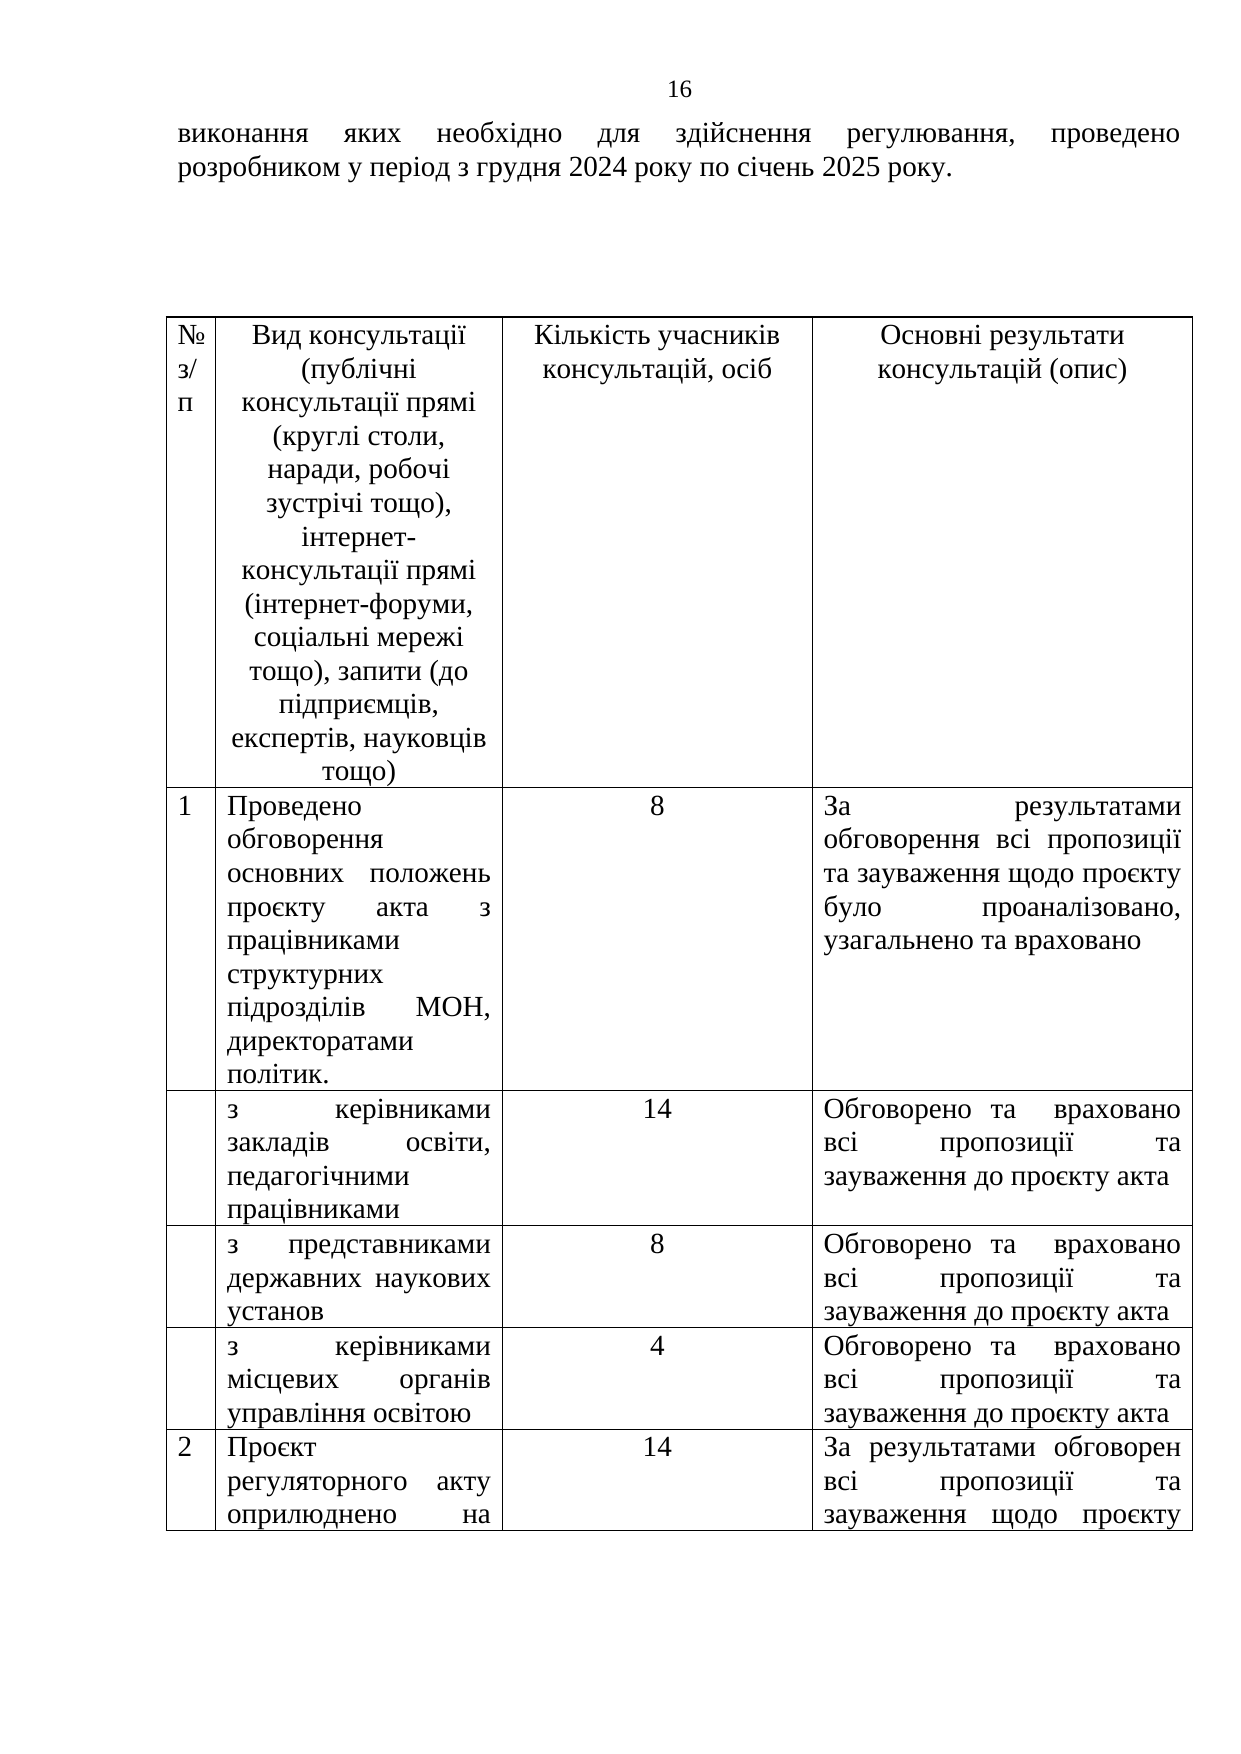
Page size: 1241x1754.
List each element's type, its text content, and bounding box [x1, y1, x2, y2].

table_cell 2 [167, 1430, 215, 1530]
table_cell 8 [503, 1226, 812, 1327]
table_cell [167, 1226, 215, 1327]
table_cell [167, 1328, 215, 1428]
table_cell За результатами обговорення всі пропозиції та зауваження щодо проєкту було проаналізовано, узагальнено та враховано [813, 788, 1192, 1090]
table_cell 4 [503, 1328, 812, 1428]
table_cell 1 [167, 788, 215, 1090]
table_header Кількість учасників консультацій, осіб [503, 318, 812, 787]
table_cell Обговорено та враховано всі пропозиції та зауваження до проєкту акта [813, 1091, 1192, 1225]
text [177, 115, 1181, 182]
table_header Вид консультації (публічні консультації прямі (круглі столи, наради, робочі зустрічі тощо), інтернет-консультації прямі (інтернет-форуми, соціальні мережі тощо), запити (до підприємців, експертів, науковців тощо) [216, 318, 502, 787]
table_cell 8 [503, 788, 812, 1090]
table_cell з керівниками закладів освіти, педагогічними працівниками [216, 1091, 502, 1225]
table_cell Проведено обговорення основних положень проєкту акта з працівниками структурних підрозділів МОН, директоратами політик. [216, 788, 502, 1090]
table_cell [813, 1430, 1192, 1530]
table_header Основні результати консультацій (опис) [813, 318, 1192, 787]
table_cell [216, 1430, 502, 1530]
table_cell [167, 1091, 215, 1225]
table_cell 14 [503, 1091, 812, 1225]
table_cell з керівниками місцевих органів управління освітою [216, 1328, 502, 1428]
table_header № з/п [167, 318, 215, 787]
table_cell Обговорено та враховано всі пропозиції та зауваження до проєкту акта [813, 1226, 1192, 1327]
table_cell Обговорено та враховано всі пропозиції та зауваження до проєкту акта [813, 1328, 1192, 1428]
table_cell 14 [503, 1430, 812, 1530]
table_cell з представниками державних наукових установ [216, 1226, 502, 1327]
